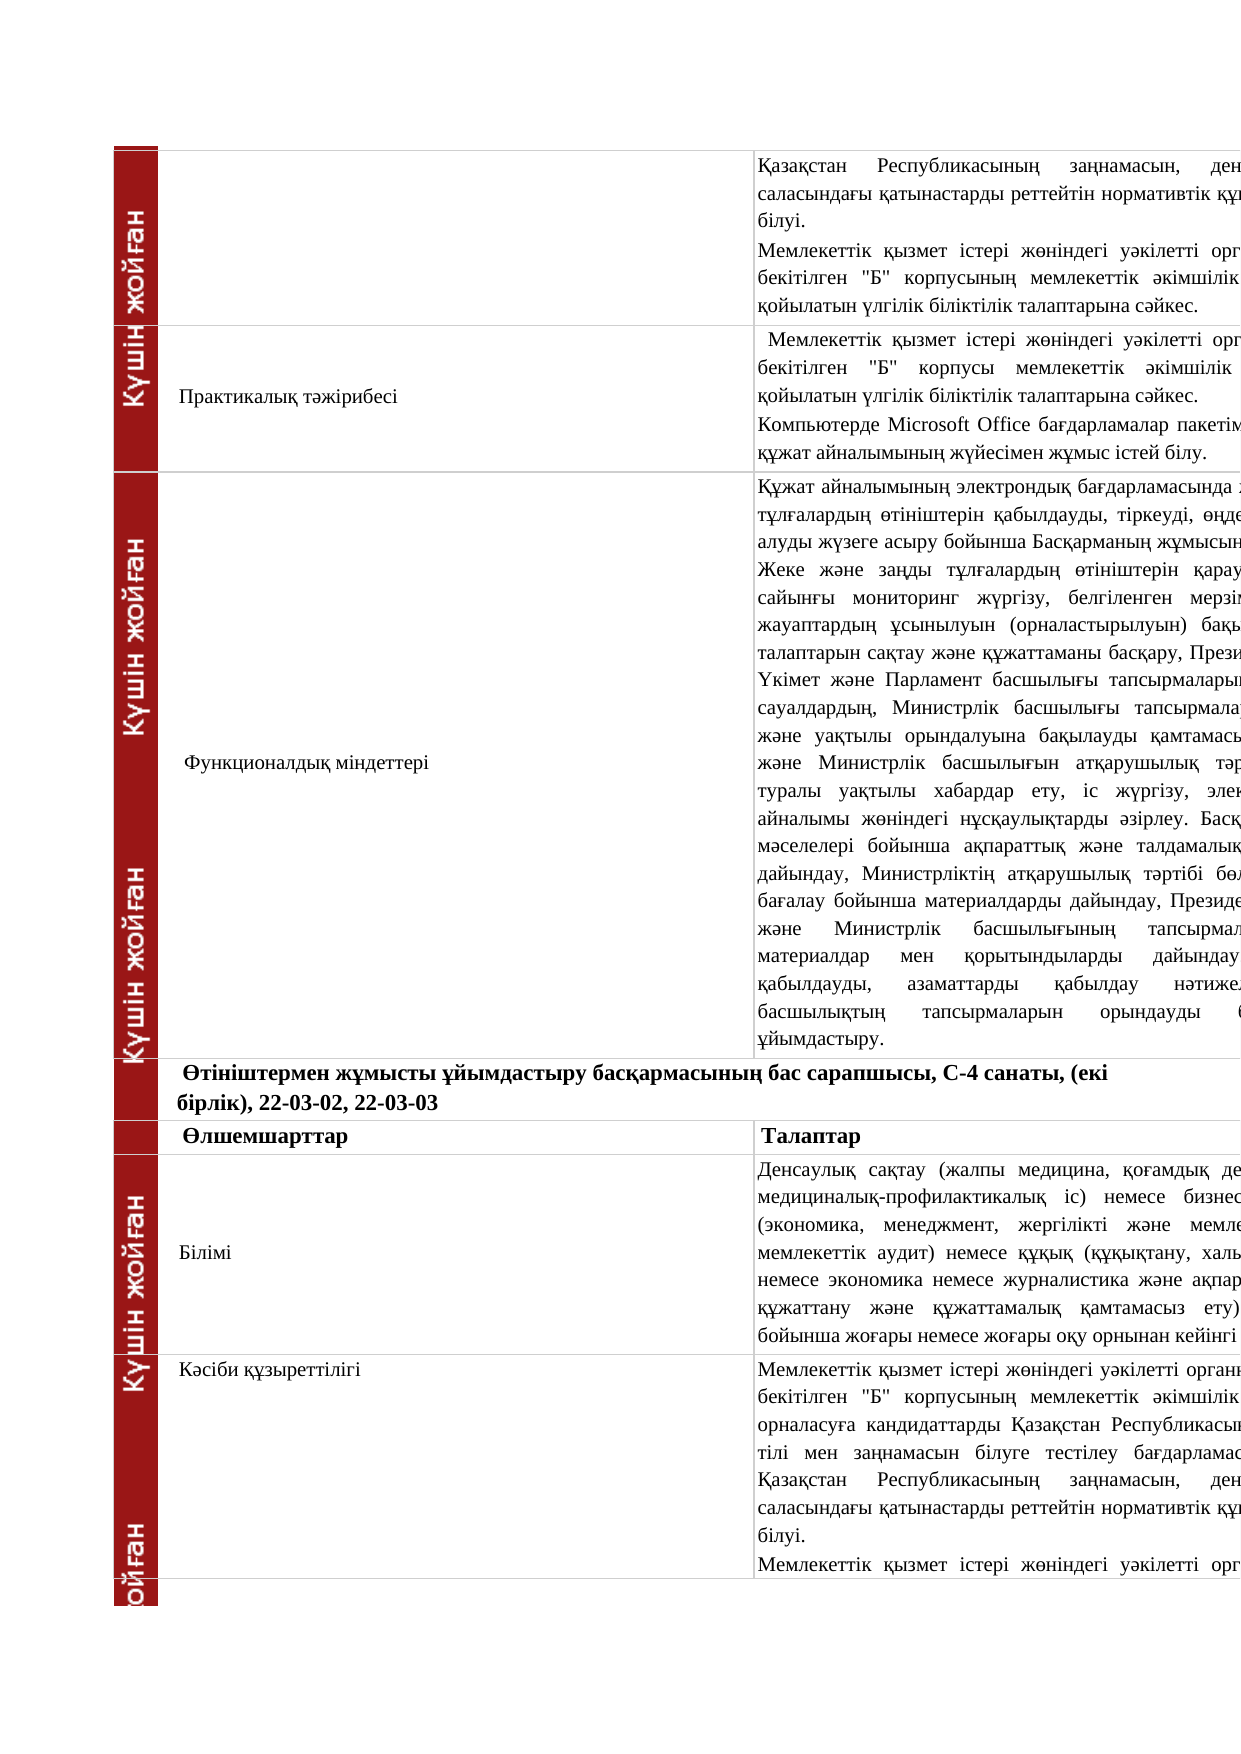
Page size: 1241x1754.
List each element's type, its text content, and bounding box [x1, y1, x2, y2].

table_header Талаптар [755, 1121, 1240, 1154]
table_header Өлшемшарттар [114, 1121, 753, 1154]
table_cell Құжат айналымының электрондық бағдарламасында жеке және заңды тұлғалардың өтініштерін қабылдауды, тіркеуді, өңдеуді және есепке алуды жүзеге асыру бойынша Басқарманың жұмысына басшылық ету. Жеке және заңды тұлғалардың өтініштерін қарау барысына күн сайынғы мониторинг жүргізу, белгіленген мерзімде өтініштерге жауаптардың ұсынылуын (орналастырылуын) бақылау. Құжаттама талаптарын сақтау және құжаттаманы басқару, Президент Әкімшілігі, Үкімет және Парламент басшылығы тапсырмаларының, депутаттық сауалдардың, Министрлік басшылығы тапсырмаларының тиісінше және уақтылы орындалуына бақылауды қамтамасыз ету, Үкіметті және Министрлік басшылығын атқарушылық тәртіптің жай-күйі туралы уақтылы хабардар ету, іс жүргізу, электрондық құжат айналымы жөніндегі нұсқаулықтарды әзірлеу. Басқарма қызметінің мәселелері бойынша ақпараттық және талдамалық материалдарды дайындау, Министрліктің атқарушылық тәртібі бөлігінде қызметін бағалау бойынша материалдарды дайындау, Президенттің, Үкіметтің және Министрлік басшылығының тапсырмалары бойынша материалдар мен қорытындыларды дайындау. Азаматтарды қабылдауды, азаматтарды қабылдау нәтижелері бойынша басшылықтың тапсырмаларын орындауды бақылау және ұйымдастыру. [755, 473, 1240, 1058]
table_cell Денсаулық сақтау (жалпы медицина, қоғамдық денсаулық сақтау, медициналық-профилактикалық іс) немесе бизнес және басқару (экономика, менеджмент, жергілікті және мемлекеттік басқару, мемлекеттік аудит) немесе құқық (құқықтану, халықаралық құқық) немесе экономика немесе журналистика және ақпарат (мұрағаттану, құжаттану және құжаттамалық қамтамасыз ету) мамандықтары бойынша жоғары немесе жоғары оқу орнынан кейінгі білім. [755, 1155, 1240, 1354]
picture [114, 146, 158, 150]
picture [114, 1579, 158, 1606]
table_cell Мемлекеттік қызмет істері жөніндегі уәкілетті органның актісімен бекітілген "Б" корпусы мемлекеттік әкімшілік лауазымдарына қойылатын үлгілік біліктілік талаптарына сәйкес. Компьютерде Microsoft Office бағдарламалар пакетімен, электрондық құжат айналымының жүйесімен жұмыс істей білу. [755, 326, 1240, 471]
text Өтініштермен жұмысты ұйымдастыру басқармасының бас сарапшысы, С-4 санаты, (екі бірлік), 22-03-02, 22-03-03 [112, 1059, 1128, 1116]
table_cell Білімі [114, 1155, 753, 1354]
table_cell Практикалық тәжірибесі [114, 326, 753, 471]
table_cell Функционалдық міндеттері [114, 473, 753, 1058]
table_cell Кәсіби құзыреттілігі [114, 151, 753, 324]
picture [114, 1116, 158, 1120]
table_cell Кәсіби құзыреттілігі [114, 1355, 753, 1578]
